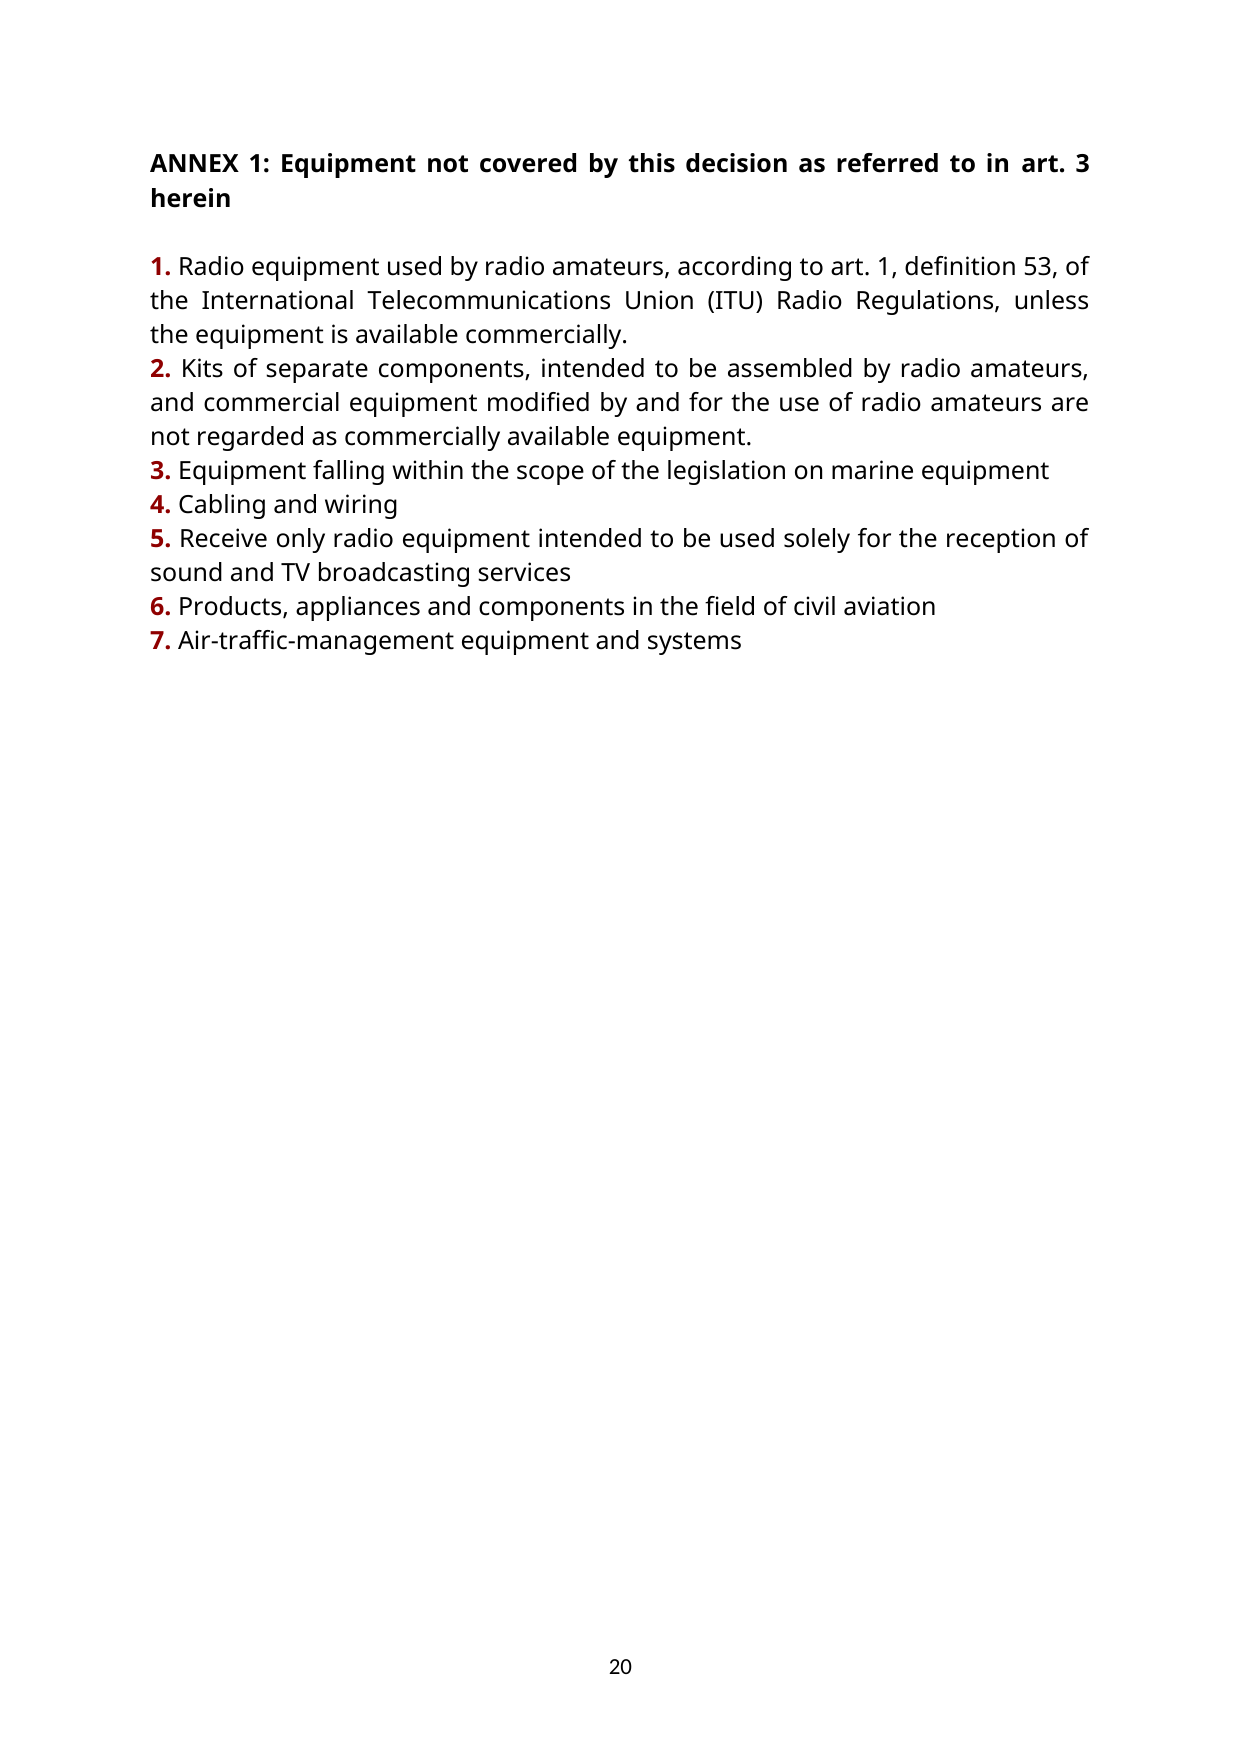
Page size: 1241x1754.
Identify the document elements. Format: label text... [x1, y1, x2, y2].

text 1. Radio equipment used by radio amateurs, according to art. 1, definition 53, of the International Telecommunications Union (ITU) Radio Regulations, unless the equipment is available commercially. [150, 248, 1090, 351]
text 5. Receive only radio equipment intended to be used solely for the reception of sound and TV broadcasting services [150, 521, 1090, 589]
text 2. Kits of separate components, intended to be assembled by radio amateurs, and commercial equipment modified by and for the use of radio amateurs are not regarded as commercially available equipment. [150, 351, 1090, 453]
text 3. Equipment falling within the scope of the legislation on marine equipment [150, 453, 1090, 487]
text 4. Cabling and wiring [150, 487, 1090, 521]
text ANNEX 1: Equipment not covered by this decision as referred to in art. 3 herein [150, 146, 1090, 214]
text 7. Air-traffic-management equipment and systems [150, 623, 1090, 657]
text 6. Products, appliances and components in the field of civil aviation [150, 589, 1090, 623]
